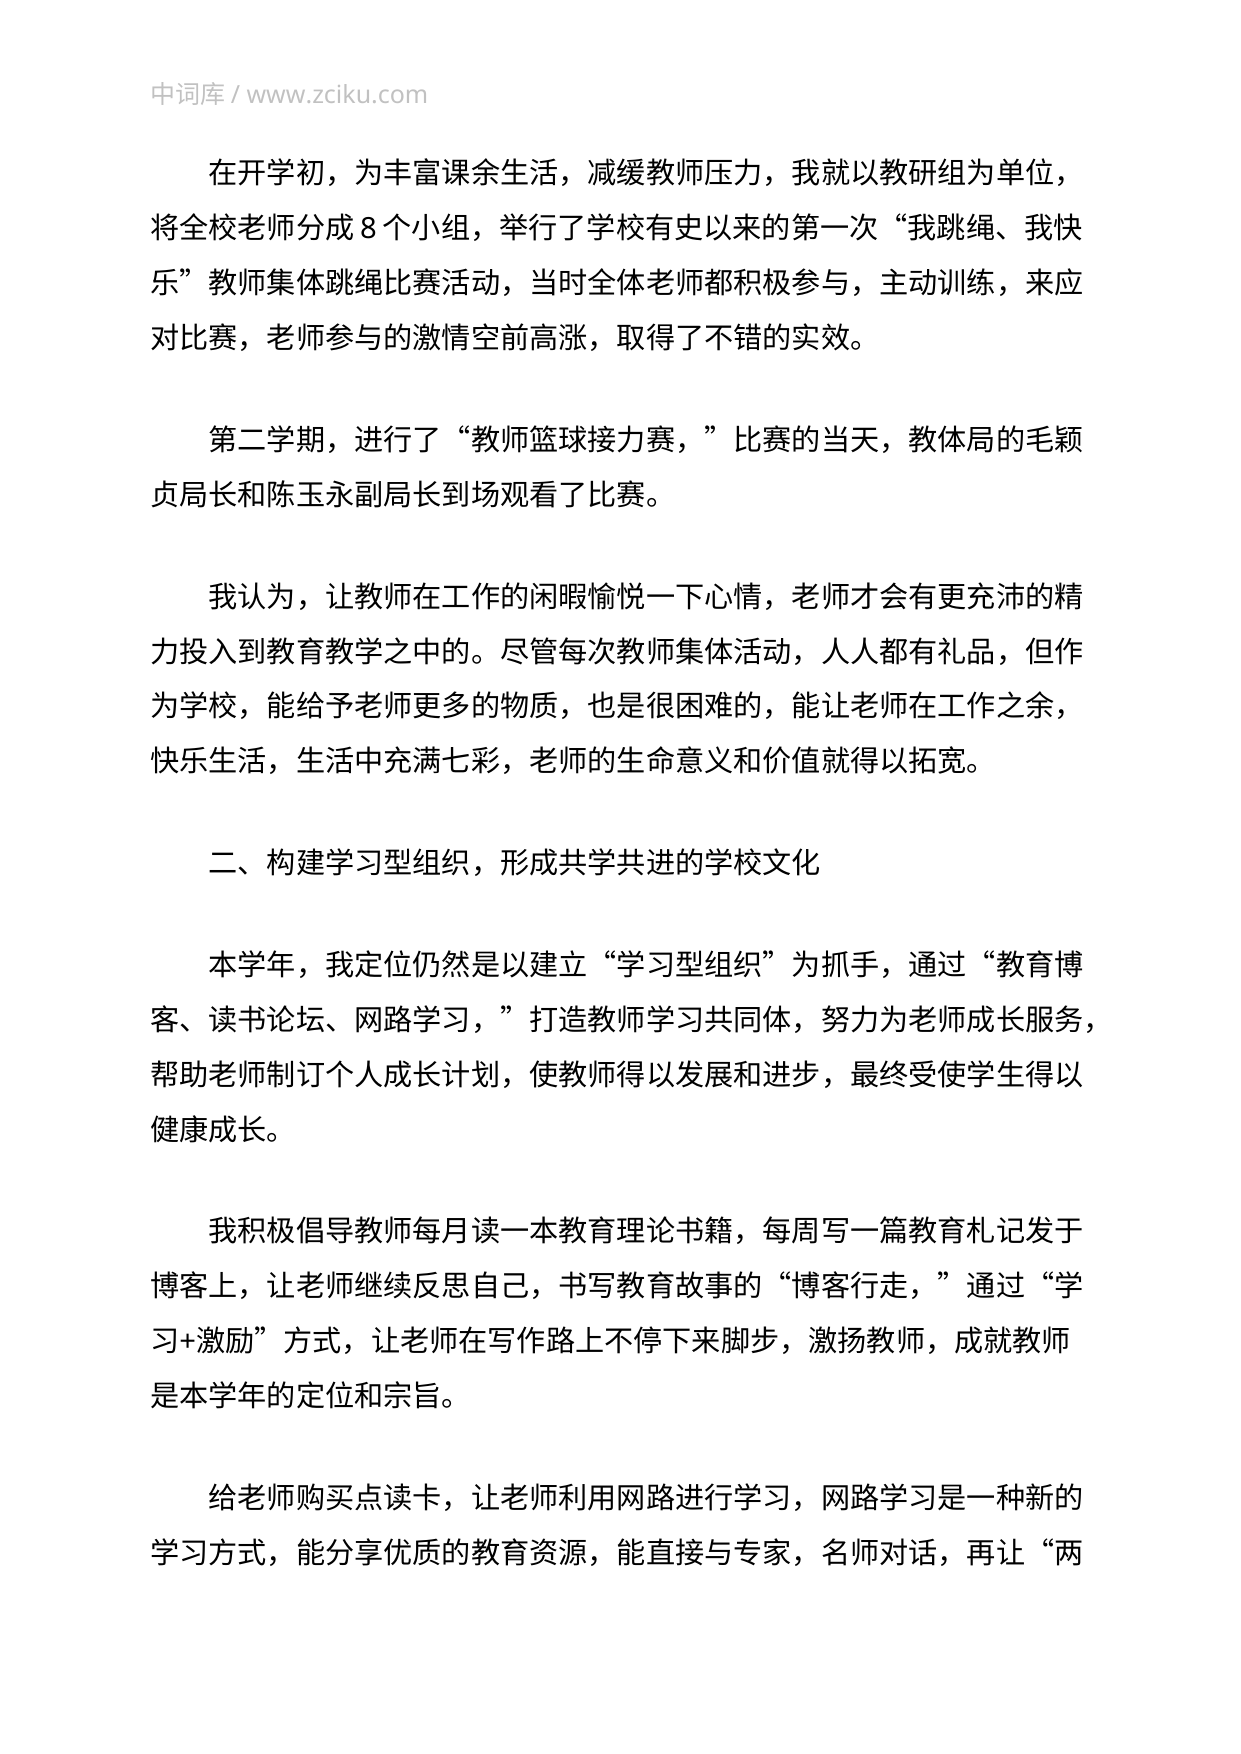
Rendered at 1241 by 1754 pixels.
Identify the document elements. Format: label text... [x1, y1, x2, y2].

text 本学年，我定位仍然是以建立“学习型组织”为抓手，通过“教育博客、读书论坛、网路学习，”打造教师学习共同体，努力为老师成长服务，帮助老师制订个人成长计划，使教师得以发展和进步，最终受使学生得以健康成长。 [150, 941, 1090, 1148]
text 二、构建学习型组织，形成共学共进的学校文化 [150, 840, 1090, 882]
text 第二学期，进行了“教师篮球接力赛，”比赛的当天，教体局的毛颖贞局长和陈玉永副局长到场观看了比赛。 [150, 417, 1090, 514]
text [150, 1474, 1090, 1572]
text 在开学初，为丰富课余生活，减缓教师压力，我就以教研组为单位，将全校老师分成8个小组，举行了学校有史以来的第一次“我跳绳、我快乐”教师集体跳绳比赛活动，当时全体老师都积极参与，主动训练，来应对比赛，老师参与的激情空前高涨，取得了不错的实效。 [150, 150, 1090, 357]
text 我认为，让教师在工作的闲暇愉悦一下心情，老师才会有更充沛的精力投入到教育教学之中的。尽管每次教师集体活动，人人都有礼品，但作为学校，能给予老师更多的物质，也是很困难的，能让老师在工作之余，快乐生活，生活中充满七彩，老师的生命意义和价值就得以拓宽。 [150, 573, 1090, 780]
text 我积极倡导教师每月读一本教育理论书籍，每周写一篇教育札记发于博客上，让老师继续反思自己，书写教育故事的“博客行走，”通过“学习+激励”方式，让老师在写作路上不停下来脚步，激扬教师，成就教师是本学年的定位和宗旨。 [150, 1208, 1090, 1415]
